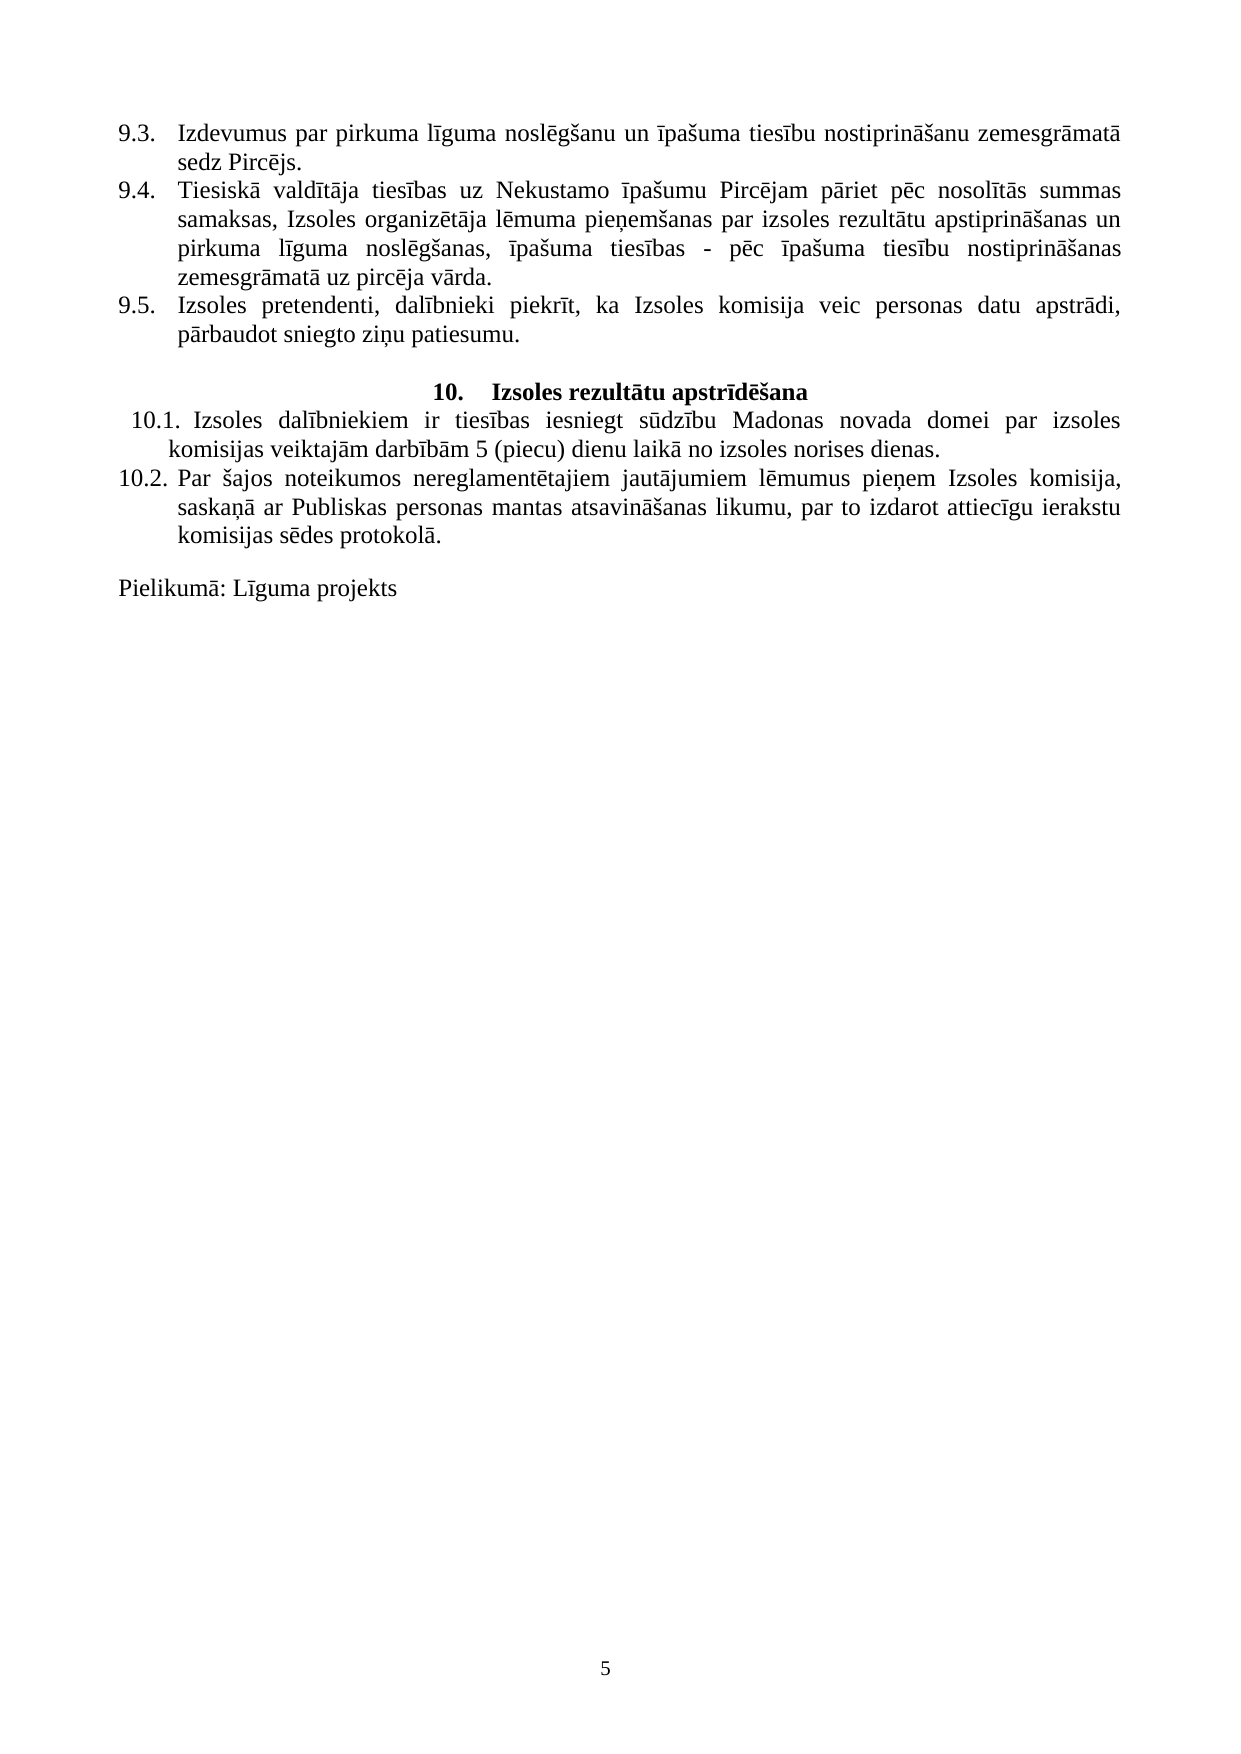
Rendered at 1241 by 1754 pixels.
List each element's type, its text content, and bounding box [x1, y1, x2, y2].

list Tiesiskā valdītāja tiesības uz Nekustamo īpašumu Pircējam pāriet pēc nosolītās summas samaksas, Izsoles organizētāja lēmuma pieņemšanas par izsoles rezultātu apstiprināšanas un pirkuma līguma noslēgšanas, īpašuma tiesības - pēc īpašuma tiesību nostiprināšanas zemesgrāmatā uz pircēja vārda. [118, 176, 1122, 291]
list Izsoles rezultātu apstrīdēšana [118, 377, 1122, 406]
list Izsoles dalībniekiem ir tiesības iesniegt sūdzību Madonas novada domei par izsoles komisijas veiktajām darbībām 5 (piecu) dienu laikā no izsoles norises dienas. [131, 406, 1122, 463]
list Izdevumus par pirkuma līguma noslēgšanu un īpašuma tiesību nostiprināšanu zemesgrāmatā sedz Pircējs. [118, 118, 1122, 176]
text Pielikumā: Līguma projekts [118, 573, 1122, 602]
list Izsoles pretendenti, dalībnieki piekrīt, ka Izsoles komisija veic personas datu apstrādi, pārbaudot sniegto ziņu patiesumu. [118, 291, 1122, 348]
list Par šajos noteikumos nereglamentētajiem jautājumiem lēmumus pieņem Izsoles komisija, saskaņā ar Publiskas personas mantas atsavināšanas likumu, par to izdarot attiecīgu ierakstu komisijas sēdes protokolā. [118, 463, 1122, 549]
